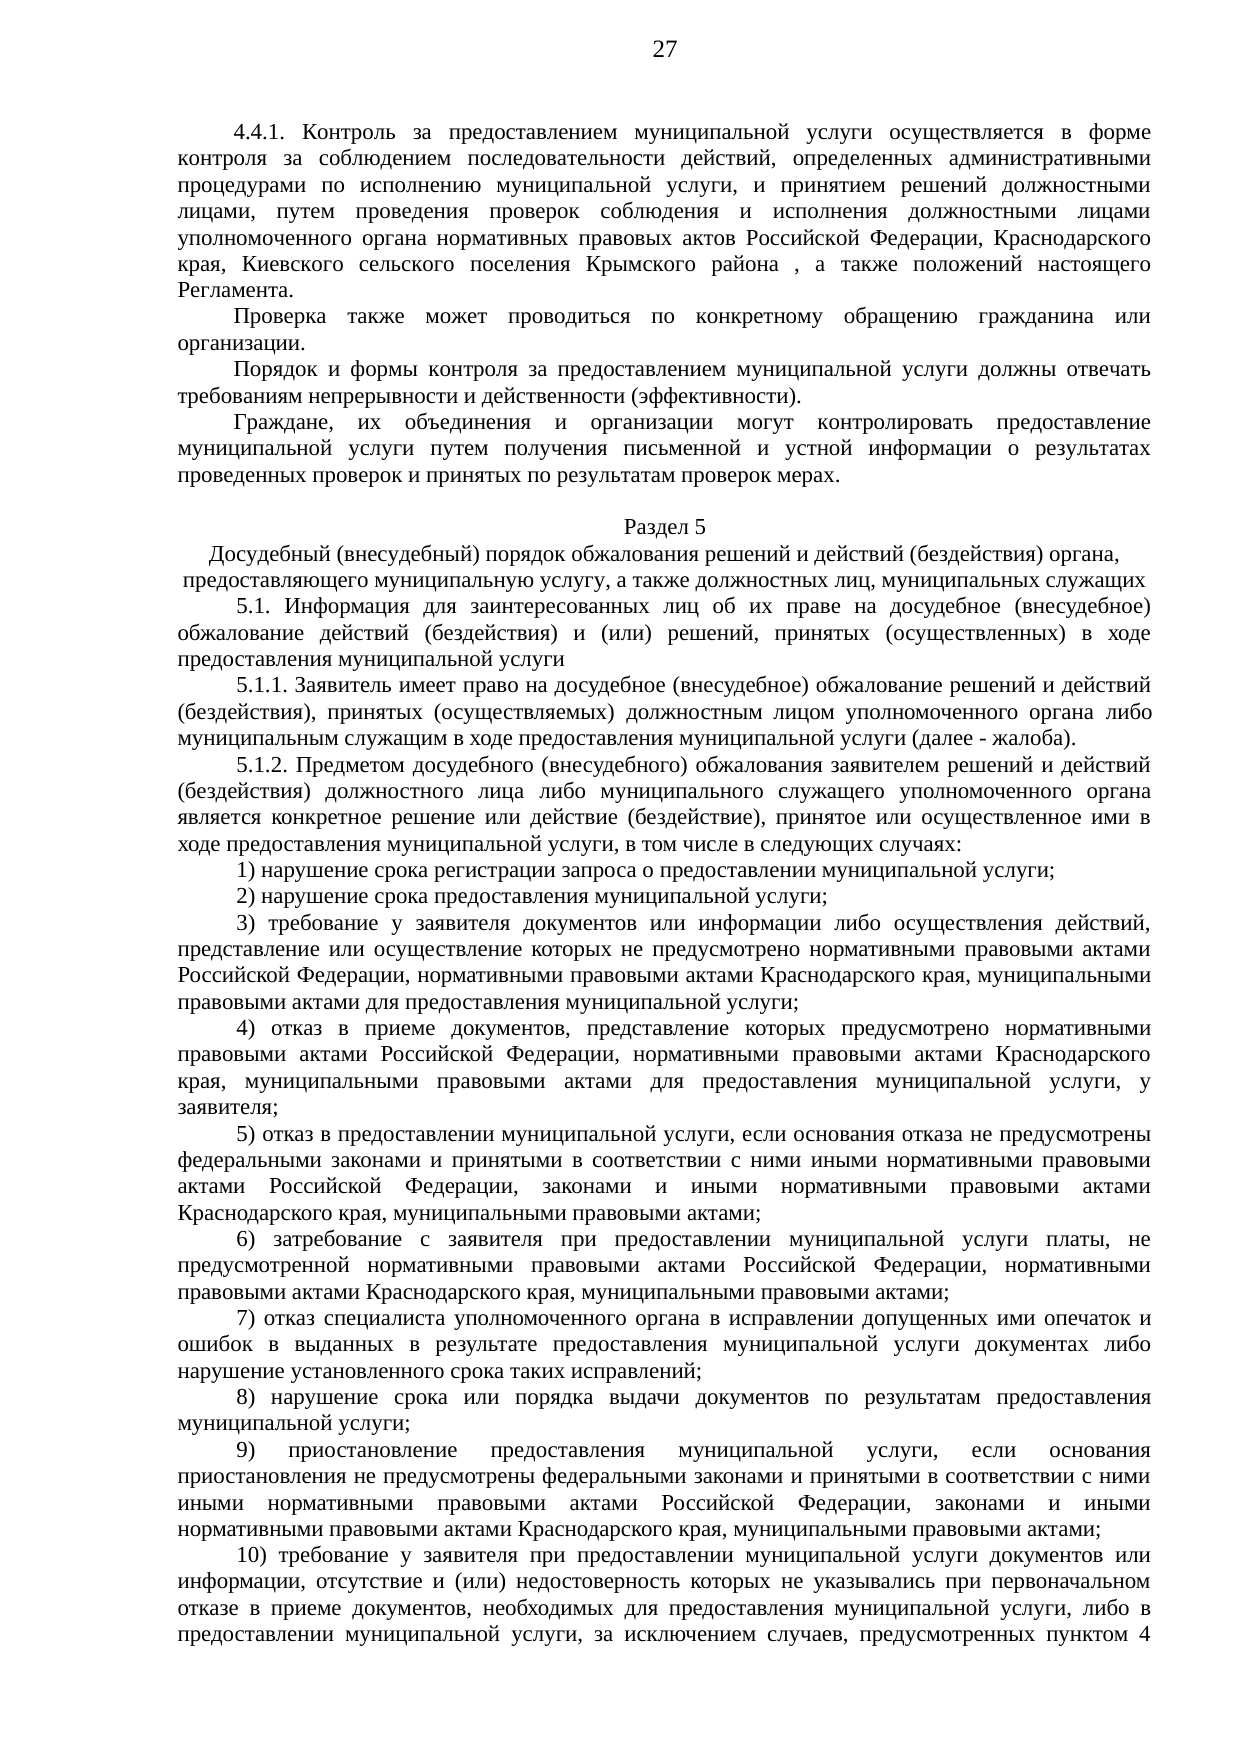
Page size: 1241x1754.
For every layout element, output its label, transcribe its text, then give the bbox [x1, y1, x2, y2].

text Досудебный (внесудебный) порядок обжалования решений и действий (бездействия) органа, предоставляющего муниципальную услугу, а также должностных лиц, муниципальных служащих [177, 540, 1152, 592]
text 3) требование у заявителя документов или информации либо осуществления действий, представление или осуществление которых не предусмотрено нормативными правовыми актами Российской Федерации, нормативными правовыми актами Краснодарского края, муниципальными правовыми актами для предоставления муниципальной услуги; [177, 909, 1152, 1014]
text 4) отказ в приеме документов, представление которых предусмотрено нормативными правовыми актами Российской Федерации, нормативными правовыми актами Краснодарского края, муниципальными правовыми актами для предоставления муниципальной услуги, у заявителя; [177, 1014, 1152, 1119]
text 5.1.2. Предметом досудебного (внесудебного) обжалования заявителем решений и действий (бездействия) должностного лица либо муниципального служащего уполномоченного органа является конкретное решение или действие (бездействие), принятое или осуществленное ими в ходе предоставления муниципальной услуги, в том числе в следующих случаях: [177, 751, 1152, 856]
text Проверка также может проводиться по конкретному обращению гражданина или организации. [177, 303, 1152, 355]
text 5) отказ в предоставлении муниципальной услуги, если основания отказа не предусмотрены федеральными законами и принятыми в соответствии с ними иными нормативными правовыми актами Российской Федерации, законами и иными нормативными правовыми актами Краснодарского края, муниципальными правовыми актами; [177, 1119, 1152, 1225]
text 2) нарушение срока предоставления муниципальной услуги; [177, 882, 1152, 909]
text 6) затребование с заявителя при предоставлении муниципальной услуги платы, не предусмотренной нормативными правовыми актами Российской Федерации, нормативными правовыми актами Краснодарского края, муниципальными правовыми актами; [177, 1225, 1152, 1304]
text Раздел 5 [177, 513, 1152, 540]
text 5.1. Информация для заинтересованных лиц об их праве на досудебное (внесудебное) обжалование действий (бездействия) и (или) решений, принятых (осуществленных) в ходе предоставления муниципальной услуги [177, 592, 1152, 672]
text 5.1.1. Заявитель имеет право на досудебное (внесудебное) обжалование решений и действий (бездействия), принятых (осуществляемых) должностным лицом уполномоченного органа либо муниципальным служащим в ходе предоставления муниципальной услуги (далее - жалоба). [177, 672, 1152, 751]
text 8) нарушение срока или порядка выдачи документов по результатам предоставления муниципальной услуги; [177, 1383, 1152, 1436]
text 4.4.1. Контроль за предоставлением муниципальной услуги осуществляется в форме контроля за соблюдением последовательности действий, определенных административными процедурами по исполнению муниципальной услуги, и принятием решений должностными лицами, путем проведения проверок соблюдения и исполнения должностными лицами уполномоченного органа нормативных правовых актов Российской Федерации, Краснодарского края, Киевского сельского поселения Крымского района , а также положений настоящего Регламента. [177, 118, 1152, 303]
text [177, 1541, 1152, 1647]
text 1) нарушение срока регистрации запроса о предоставлении муниципальной услуги; [177, 856, 1152, 882]
text 9) приостановление предоставления муниципальной услуги, если основания приостановления не предусмотрены федеральными законами и принятыми в соответствии с ними иными нормативными правовыми актами Российской Федерации, законами и иными нормативными правовыми актами Краснодарского края, муниципальными правовыми актами; [177, 1436, 1152, 1541]
text Порядок и формы контроля за предоставлением муниципальной услуги должны отвечать требованиям непрерывности и действенности (эффективности). [177, 355, 1152, 408]
text 7) отказ специалиста уполномоченного органа в исправлении допущенных ими опечаток и ошибок в выданных в результате предоставления муниципальной услуги документах либо нарушение установленного срока таких исправлений; [177, 1304, 1152, 1383]
text Граждане, их объединения и организации могут контролировать предоставление муниципальной услуги путем получения письменной и устной информации о результатах проведенных проверок и принятых по результатам проверок мерах. [177, 408, 1152, 487]
